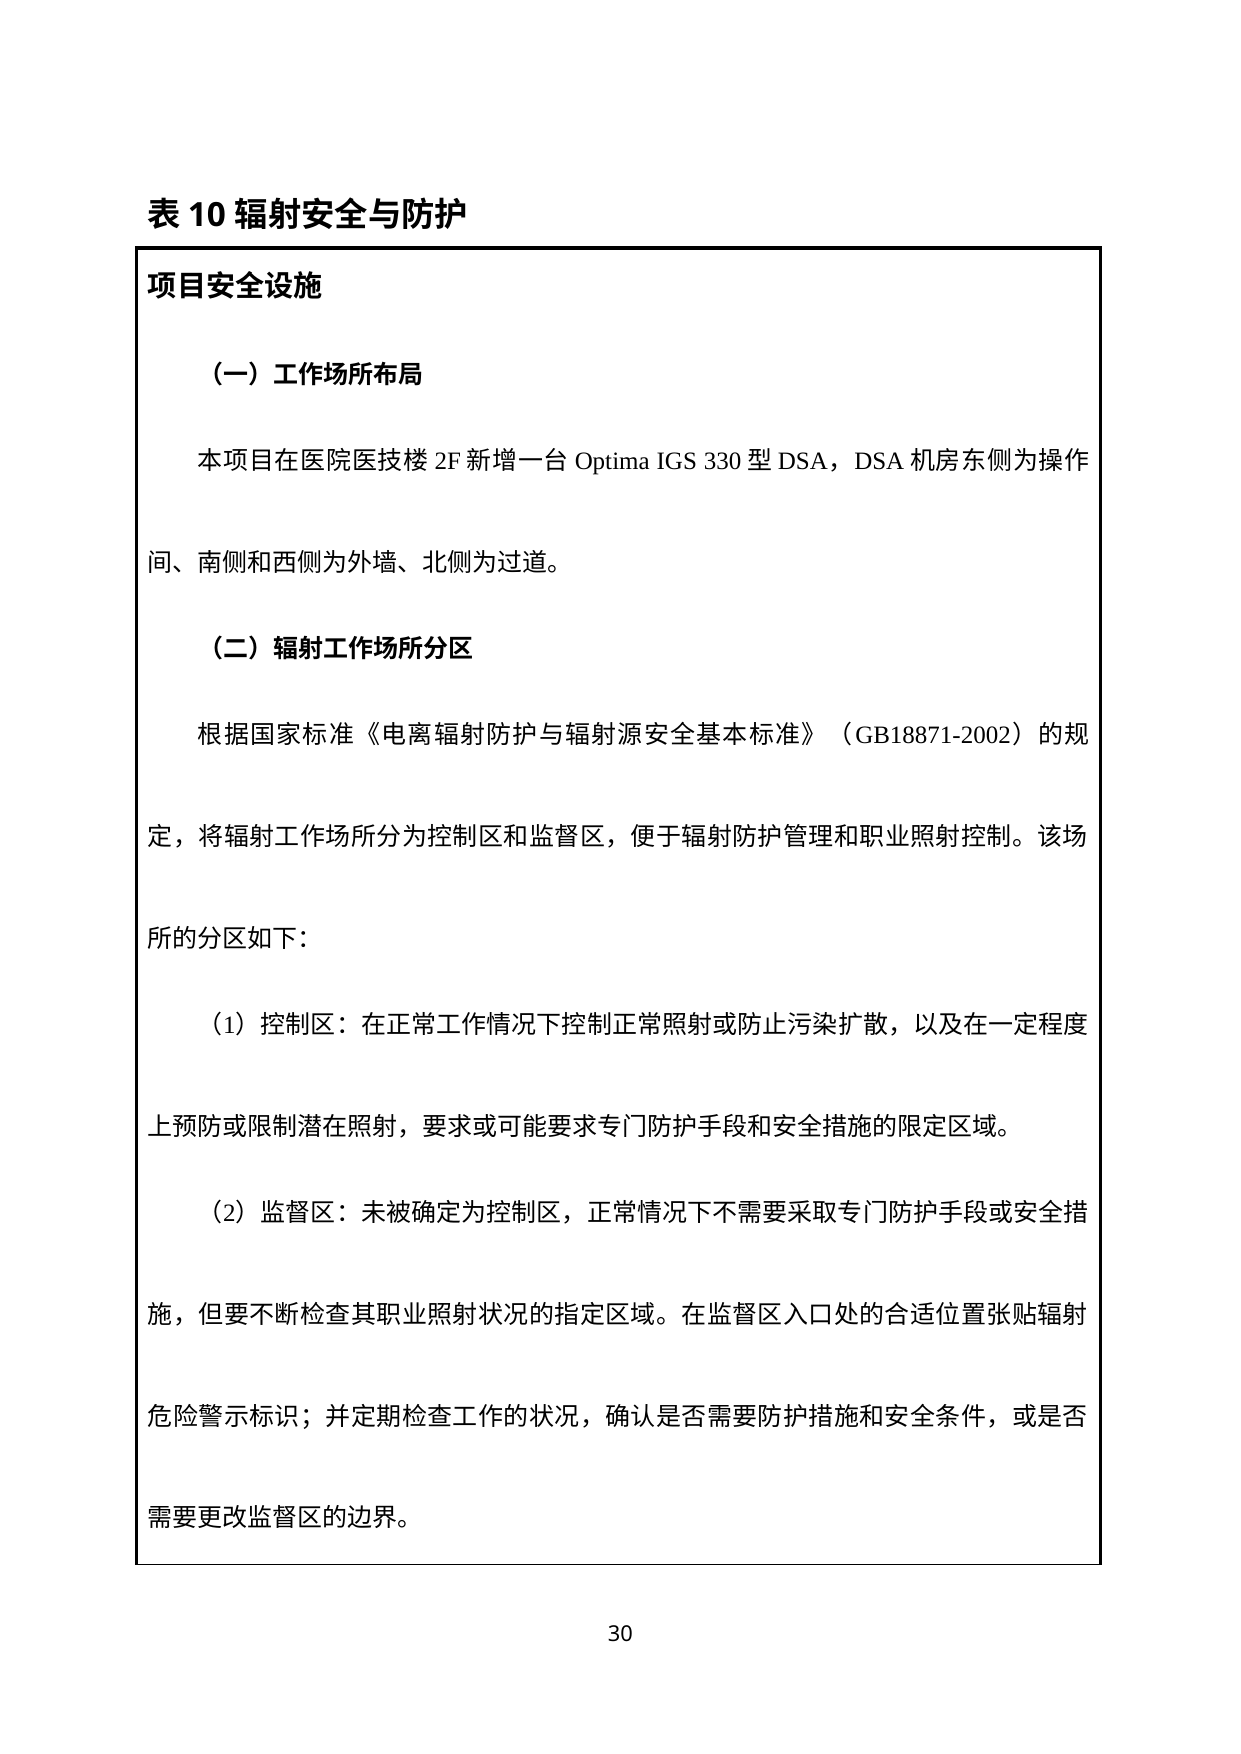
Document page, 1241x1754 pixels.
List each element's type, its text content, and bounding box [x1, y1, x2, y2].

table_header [138, 250, 1099, 1564]
subtitle 表10 辐射安全与防护 [148, 178, 1092, 246]
